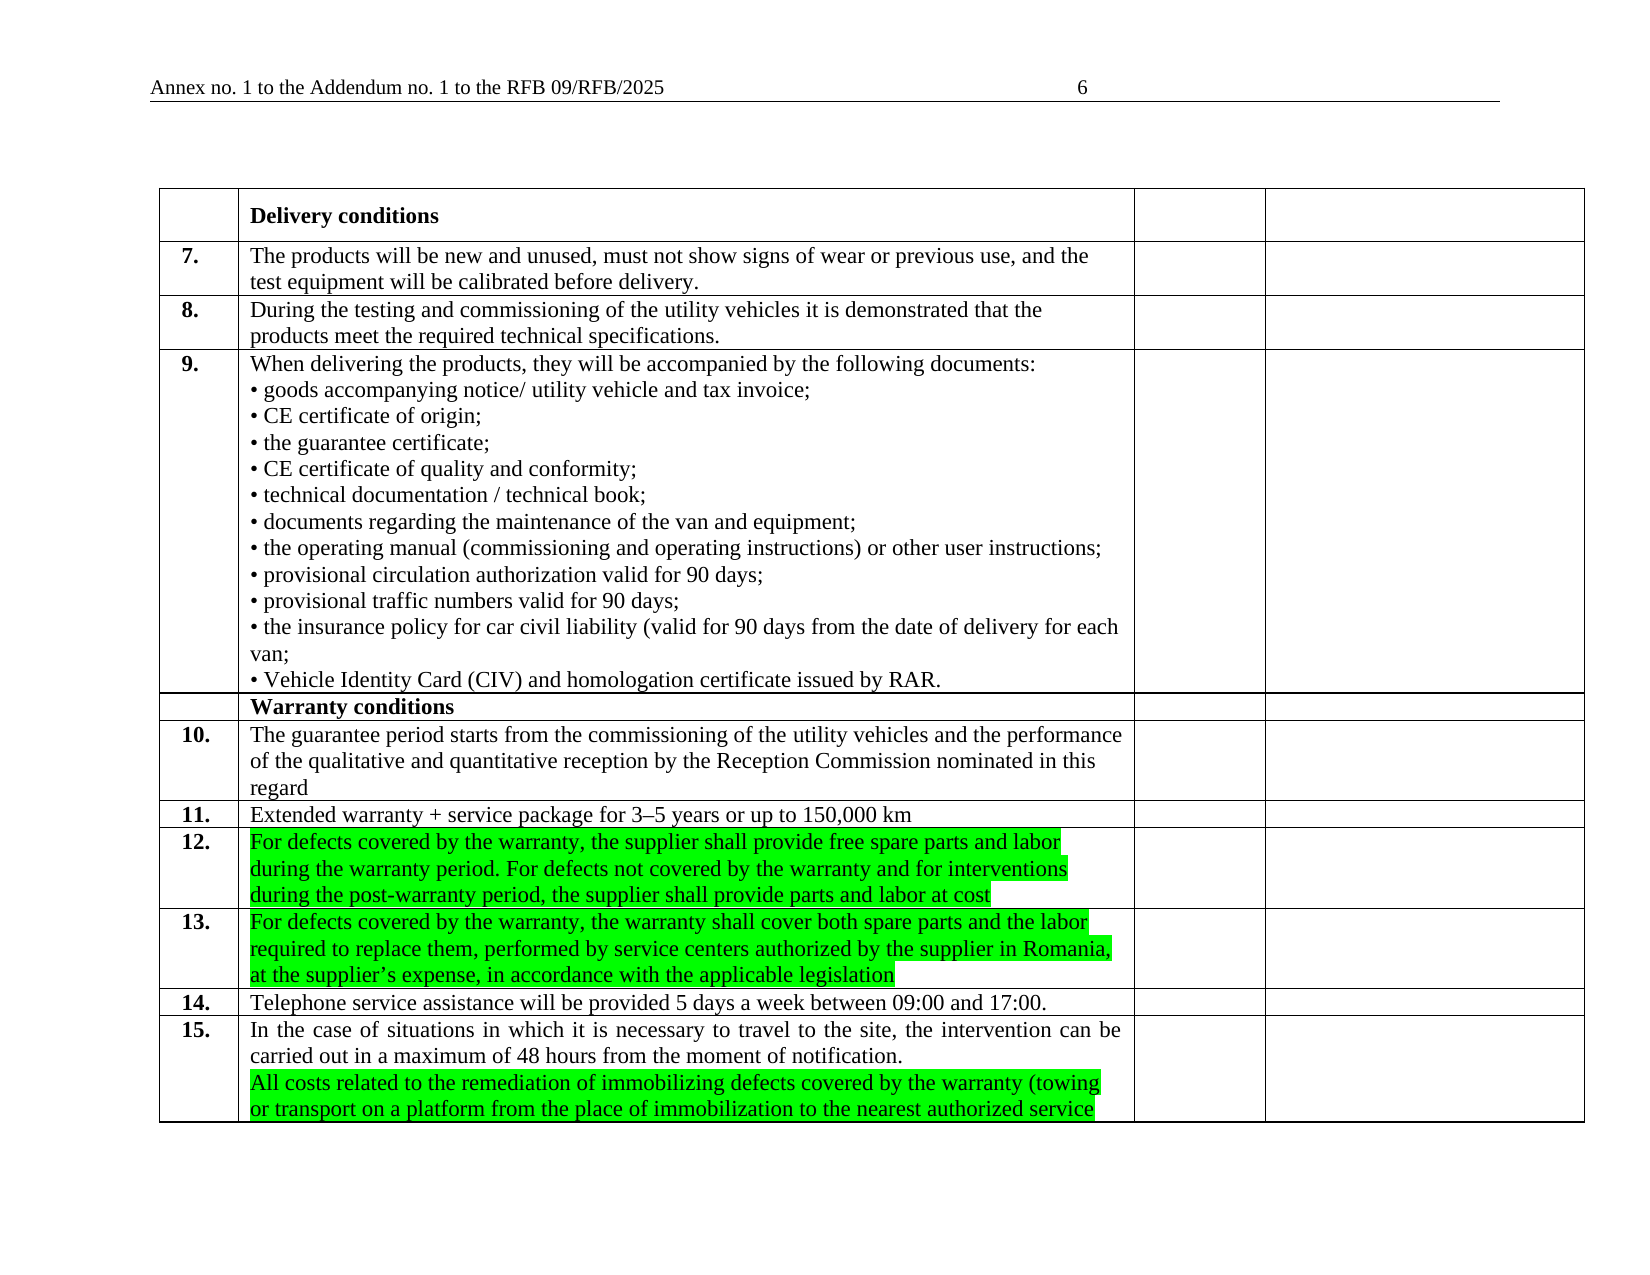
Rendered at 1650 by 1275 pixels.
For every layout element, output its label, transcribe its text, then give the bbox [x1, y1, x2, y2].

table_cell [1135, 1016, 1265, 1121]
table_cell [160, 828, 238, 907]
table_cell [1135, 721, 1265, 800]
table_cell The guarantee period starts from the commissioning of the utility vehicles and the performance of the qualitative and quantitative reception by the Reception Commission nominated in this regard [239, 721, 1134, 800]
table_cell [160, 1016, 238, 1121]
table_cell [1266, 350, 1584, 692]
table_cell Telephone service assistance will be provided 5 days a week between 09:00 and 17:00. [239, 989, 1134, 1015]
table_cell For defects covered by the warranty, the warranty shall cover both spare parts and the labor required to replace them, performed by service centers authorized by the supplier in Romania, at the supplier’s expense, in accordance with the applicable legislation [895, 909, 1134, 987]
table_cell [160, 909, 238, 987]
table_cell [160, 989, 238, 1015]
table_cell [1266, 909, 1584, 987]
table_cell [1135, 694, 1265, 720]
table_header [1135, 189, 1265, 241]
table_cell The products will be new and unused, must not show signs of wear or previous use, and the test equipment will be calibrated before delivery. [239, 242, 1134, 295]
table_cell [1135, 350, 1265, 692]
table_cell [160, 350, 238, 692]
table_cell Extended warranty + service package for 3–5 years or up to 150,000 km [239, 801, 1134, 827]
table_cell [1135, 801, 1265, 827]
table_cell [160, 242, 238, 295]
table_cell [1266, 694, 1584, 720]
table_cell Warranty conditions [239, 694, 1134, 720]
table_cell [160, 721, 238, 800]
table_cell During the testing and commissioning of the utility vehicles it is demonstrated that the products meet the required technical specifications. [239, 296, 1134, 349]
table_cell [1266, 1016, 1584, 1121]
table_cell [1266, 242, 1584, 295]
table_header Delivery conditions [239, 189, 1134, 241]
table_cell [1266, 296, 1584, 349]
table_cell [160, 296, 238, 349]
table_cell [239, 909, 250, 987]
table_cell [1266, 989, 1584, 1015]
table_cell [1135, 989, 1265, 1015]
table_header [1266, 189, 1584, 241]
table_cell [1135, 828, 1265, 907]
table_cell [1266, 721, 1584, 800]
table_cell [1266, 828, 1584, 907]
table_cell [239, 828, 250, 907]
table_cell [160, 694, 238, 720]
table_cell [1135, 909, 1265, 987]
table_cell When delivering the products, they will be accompanied by the following documents: • goods accompanying notice/ utility vehicle and tax invoice; • CE certificate of origin; • the guarantee certificate; • CE certificate of quality and conformity; • technical documentation / technical book; • documents regarding the maintenance of the van and equipment; • the operating manual (commissioning and operating instructions) or other user instructions; • provisional circulation authorization valid for 90 days; • provisional traffic numbers valid for 90 days; • the insurance policy for car civil liability (valid for 90 days from the date of delivery for each van; • Vehicle Identity Card (CIV) and homologation certificate issued by RAR. [239, 350, 1134, 692]
table_header [160, 189, 238, 241]
table_cell [1266, 801, 1584, 827]
table_cell [160, 801, 238, 827]
table_cell [1135, 296, 1265, 349]
table_cell [1135, 242, 1265, 295]
